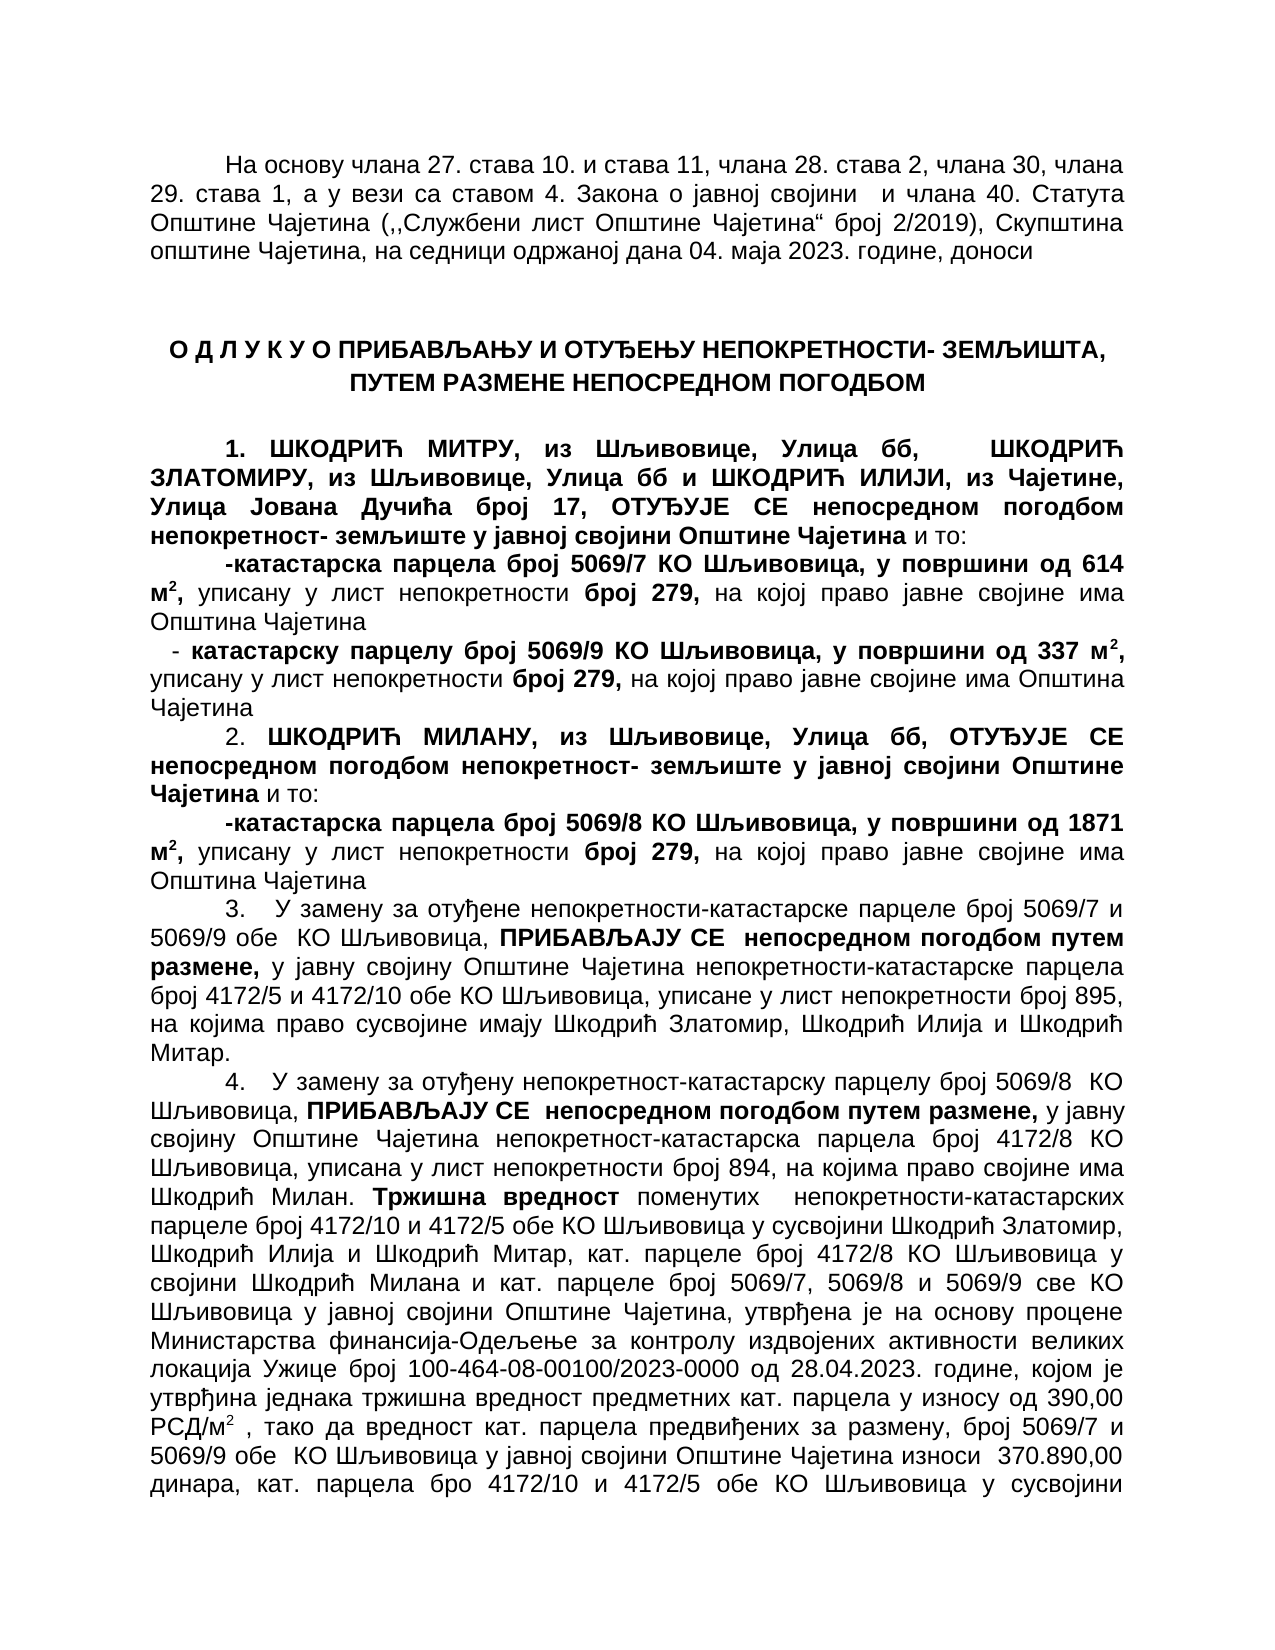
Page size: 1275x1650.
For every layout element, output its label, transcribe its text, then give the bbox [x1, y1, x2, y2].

text О Д Л У К У О ПРИБАВЉАЊУ И ОТУЂЕЊУ НЕПОКРЕТНОСТИ- ЗЕМЉИШТА, ПУТЕМ РАЗМЕНЕ НЕПОСРЕДНОМ ПОГОДБОМ [150, 335, 1125, 397]
text 3. У замену за отуђене непокретности-катастарске парцеле број 5069/7 и 5069/9 обе КО Шљивовица, ПРИБАВЉАЈУ СЕ непосредном погодбом путем размене, у јавну својину Општине Чајетина непокретности-катастарске парцела број 4172/5 и 4172/10 обе КО Шљивовица, уписане у лист непокретности број 895, на којима право сусвојине имају Шкодрић Златомир, Шкодрић Илија и Шкодрић Митар. [150, 894, 1125, 1067]
text -катастарска парцела број 5069/7 КО Шљивовица, у површини од 614 м2, уписану у лист непокретности број 279, на којој право јавне својине има Општина Чајетина [150, 549, 1125, 636]
text 2. ШКОДРИЋ МИЛАНУ, из Шљивовице, Улица бб, ОТУЂУЈЕ СЕ непосредном погодбом непокретност- земљиште у јавној својини Општине Чајетина и то: [150, 722, 1125, 808]
text 1. ШКОДРИЋ МИТРУ, из Шљивовице, Улица бб, ШКОДРИЋ ЗЛАТОМИРУ, из Шљивовице, Улица бб и ШКОДРИЋ ИЛИЈИ, из Чајетине, Улица Јована Дучића број 17, ОТУЂУЈЕ СЕ непосредном погодбом непокретност- земљиште у јавној својини Општине Чајетина и то: [150, 434, 1125, 549]
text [150, 1067, 1125, 1498]
text -катастарска парцела број 5069/8 КО Шљивовица, у површини од 1871 м2, уписану у лист непокретности број 279, на којој право јавне својине има Општина Чајетина [150, 808, 1125, 894]
text - катастарску парцелу број 5069/9 КО Шљивовица, у површини од 337 м2, уписану у лист непокретности број 279, на којој право јавне својине има Општина Чајетина [150, 636, 1125, 722]
text На основу члана 27. става 10. и става 11, члана 28. става 2, члана 30, члана 29. става 1, а у вези са ставом 4. Закона о јавној својини и члана 40. Статута Општине Чајетина (,,Службени лист Општине Чајетина“ број 2/2019), Скупштина општине Чајетина, на седници одржаној дана 04. маја 2023. године, доноси [150, 150, 1125, 265]
